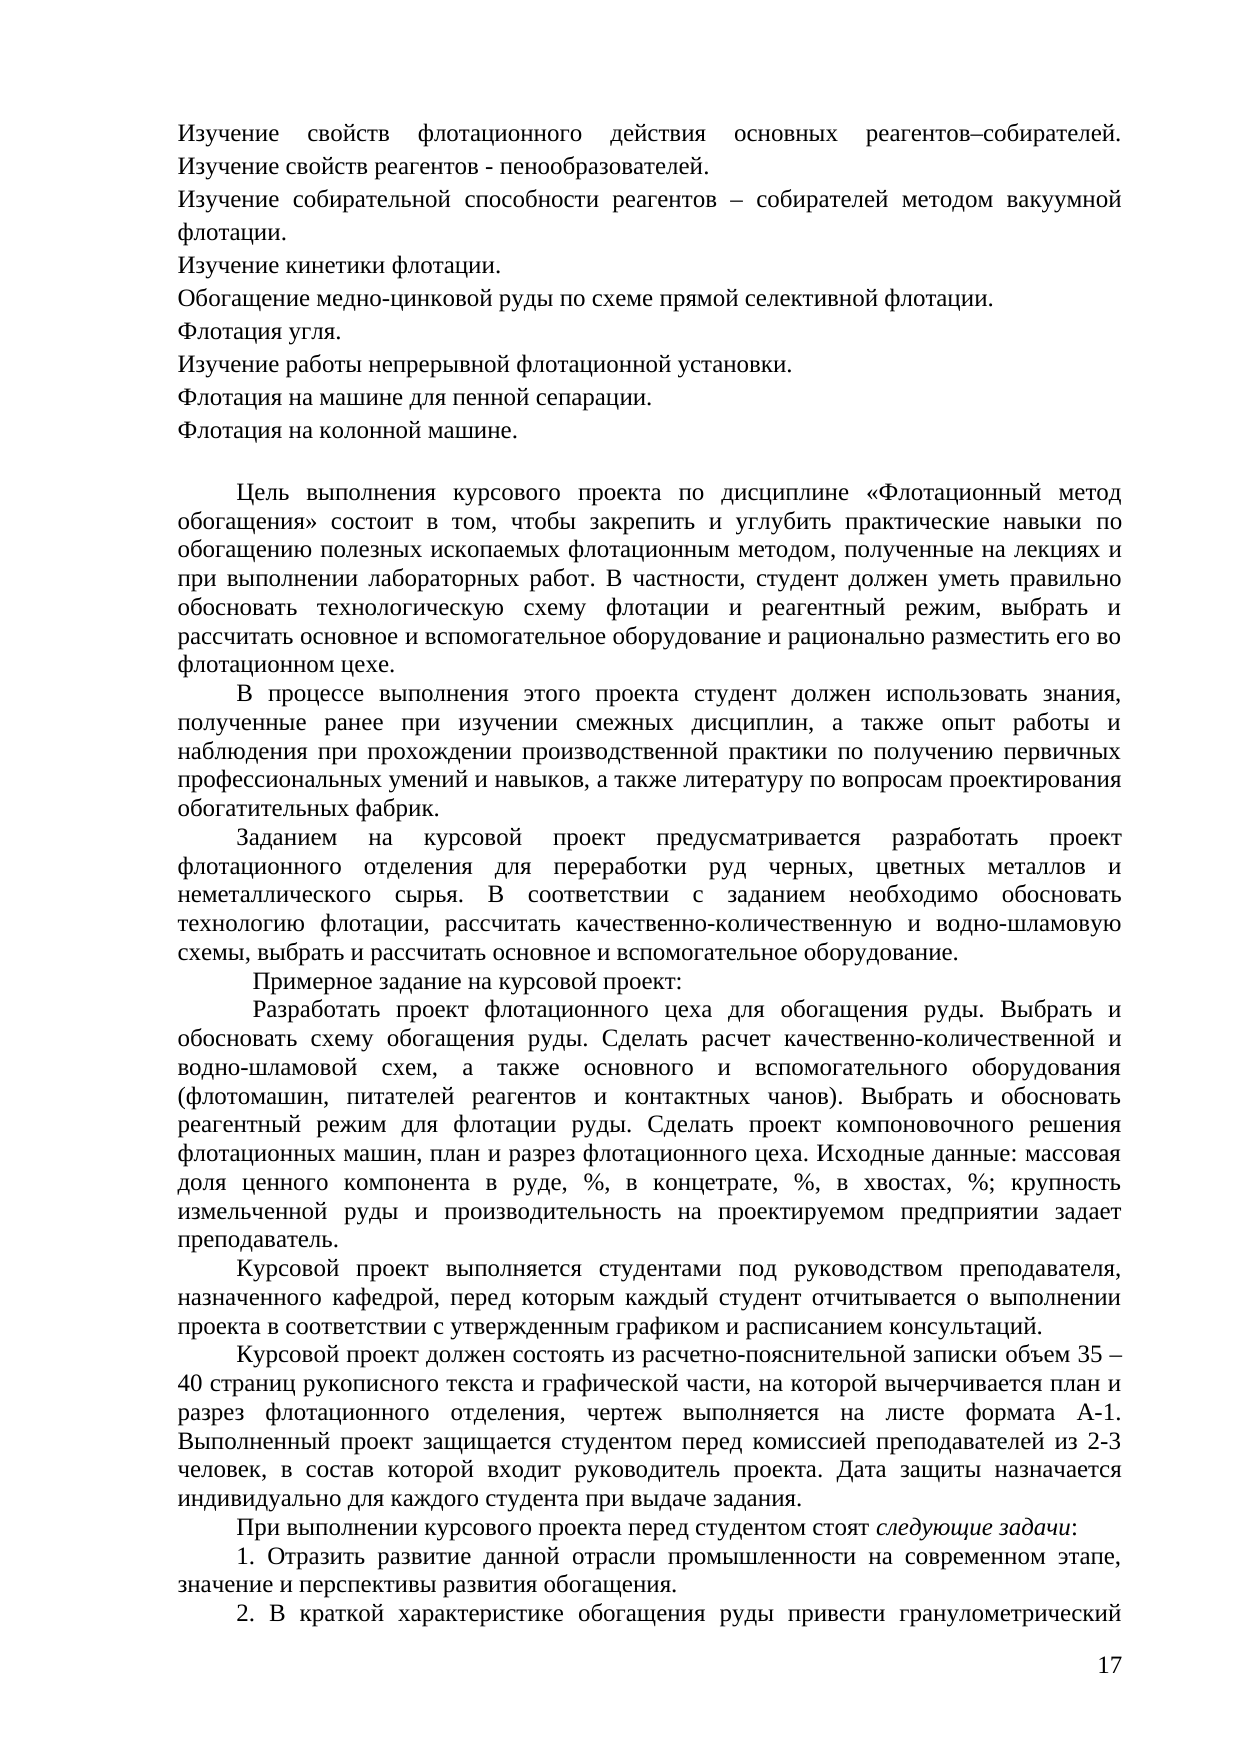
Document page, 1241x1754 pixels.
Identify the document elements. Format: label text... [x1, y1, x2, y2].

text Примерное задание на курсовой проект: [177, 966, 1122, 994]
text В процессе выполнения этого проекта студент должен использовать знания, полученные ранее при изучении смежных дисциплин, а также опыт работы и наблюдения при прохождении производственной практики по получению первичных профессиональных умений и навыков, а также литературу по вопросам проектирования обогатительных фабрик. [177, 678, 1122, 822]
text При выполнении курсового проекта перед студентом стоят следующие задачи: [177, 1512, 1122, 1541]
text Изучение собирательной способности реагентов – собирателей методом вакуумной флотации. [177, 184, 1122, 246]
text Изучение свойств флотационного действия основных реагентов–собирателей. Изучение свойств реагентов - пенообразователей. [177, 118, 1122, 180]
text Обогащение медно-цинковой руды по схеме прямой селективной флотации. [177, 283, 1122, 312]
text Изучение работы непрерывной флотационной установки. [177, 349, 1122, 378]
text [177, 1598, 1122, 1627]
text Изучение кинетики флотации. [177, 250, 1122, 279]
text Курсовой проект должен состоять из расчетно-пояснительной записки объем 35 – 40 страниц рукописного текста и графической части, на которой вычерчивается план и разрез флотационного отделения, чертеж выполняется на листе формата А-1. Выполненный проект защищается студентом перед комиссией преподавателей из 2-3 человек, в состав которой входит руководитель проекта. Дата защиты назначается индивидуально для каждого студента при выдаче задания. [177, 1339, 1122, 1512]
text Разработать проект флотационного цеха для обогащения руды. Выбрать и обосновать схему обогащения руды. Сделать расчет качественно-количественной и водно-шламовой схем, а также основного и вспомогательного оборудования (флотомашин, питателей реагентов и контактных чанов). Выбрать и обосновать реагентный режим для флотации руды. Сделать проект компоновочного решения флотационных машин, план и разрез флотационного цеха. Исходные данные: массовая доля ценного компонента в руде, %, в концетрате, %, в хвостах, %; крупность измельченной руды и производительность на проектируемом предприятии задает преподаватель. [177, 994, 1122, 1253]
text Заданием на курсовой проект предусматривается разработать проект флотационного отделения для переработки руд черных, цветных металлов и неметаллического сырья. В соответствии с заданием необходимо обосновать технологию флотации, рассчитать качественно-количественную и водно-шламовую схемы, выбрать и рассчитать основное и вспомогательное оборудование. [177, 822, 1122, 966]
text Флотация на машине для пенной сепарации. [177, 382, 1122, 411]
text Цель выполнения курсового проекта по дисциплине «Флотационный метод обогащения» состоит в том, чтобы закрепить и углубить практические навыки по обогащению полезных ископаемых флотационным методом, полученные на лекциях и при выполнении лабораторных работ. В частности, студент должен уметь правильно обосновать технологическую схему флотации и реагентный режим, выбрать и рассчитать основное и вспомогательное оборудование и рационально разместить его во флотационном цехе. [177, 477, 1122, 678]
text Курсовой проект выполняется студентами под руководством преподавателя, назначенного кафедрой, перед которым каждый студент отчитывается о выполнении проекта в соответствии с утвержденным графиком и расписанием консультаций. [177, 1253, 1122, 1339]
text Флотация угля. [177, 316, 1122, 345]
text Флотация на колонной машине. [177, 415, 1122, 444]
text 1. Отразить развитие данной отрасли промышленности на современном этапе, значение и перспективы развития обогащения. [177, 1541, 1122, 1598]
